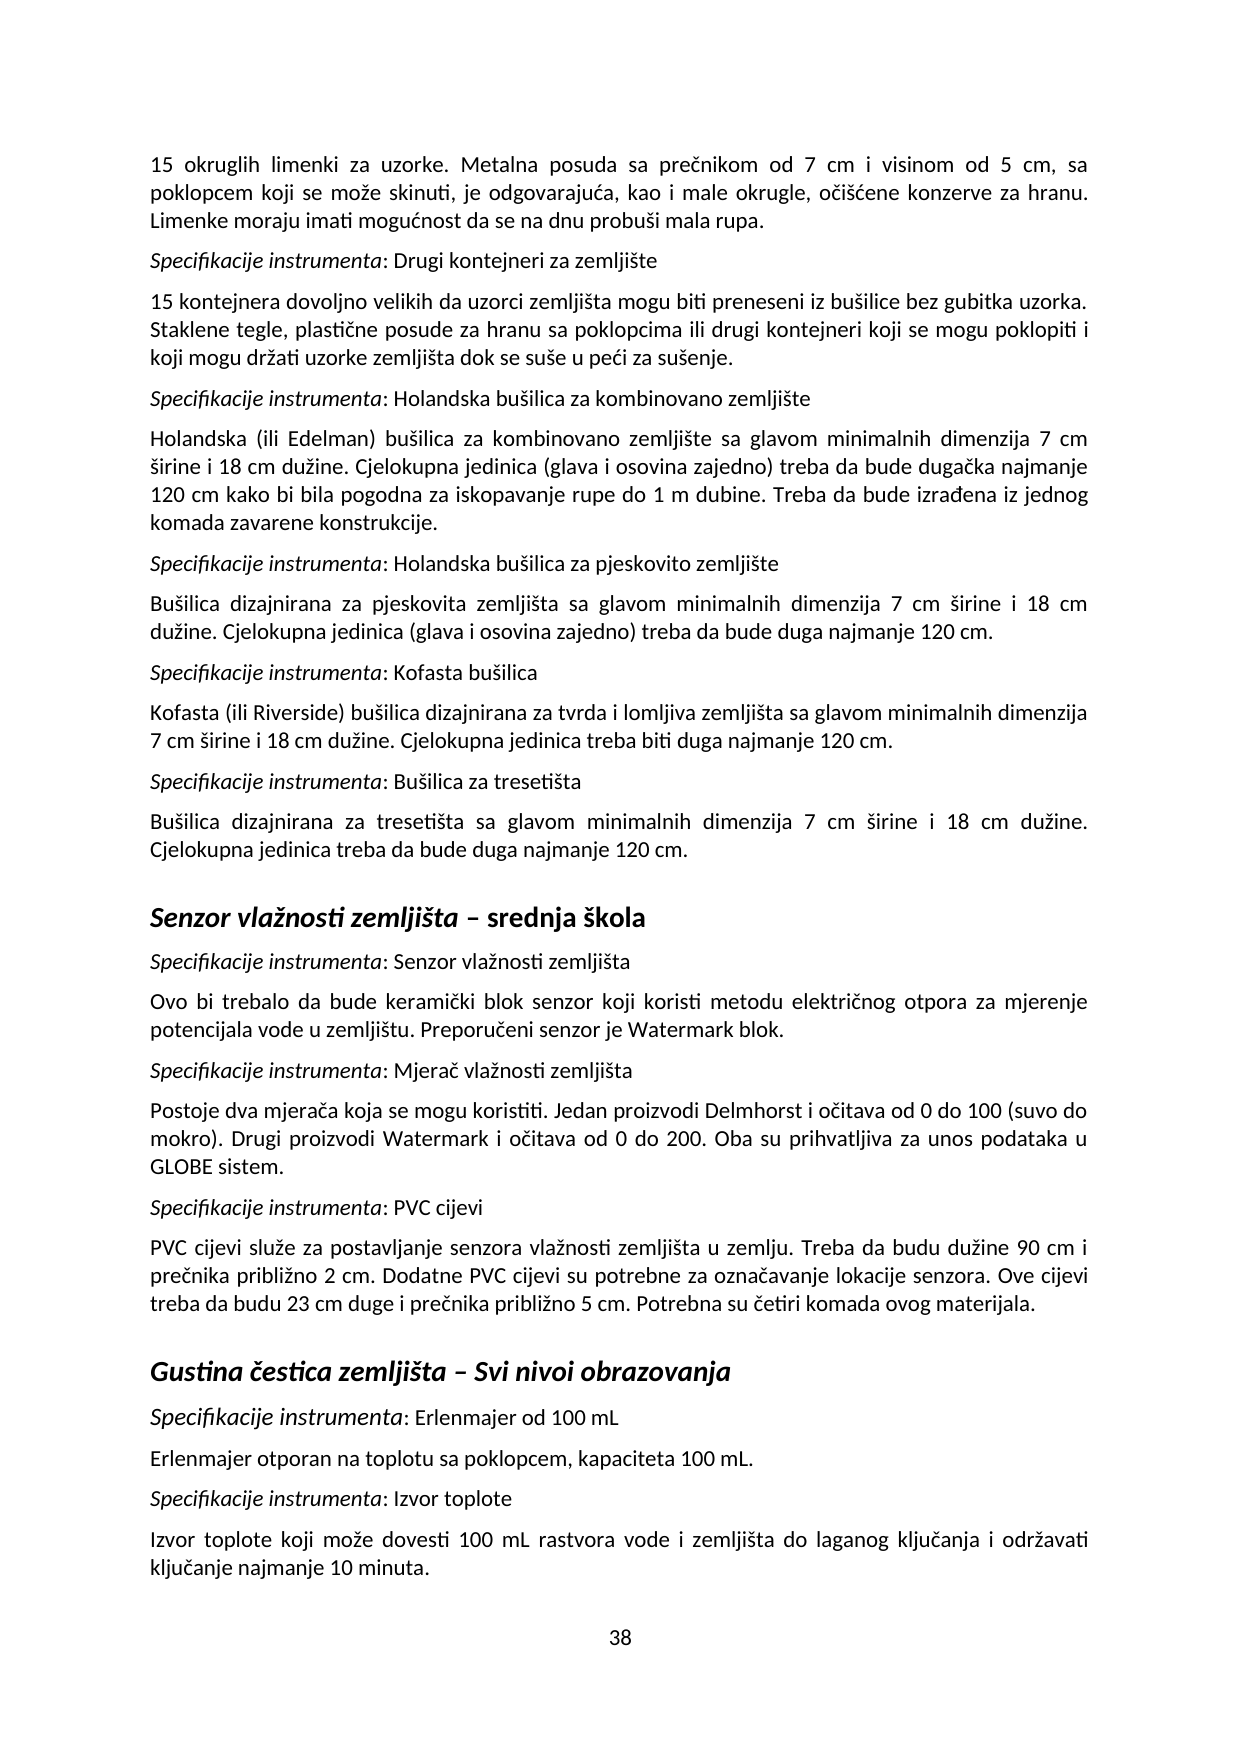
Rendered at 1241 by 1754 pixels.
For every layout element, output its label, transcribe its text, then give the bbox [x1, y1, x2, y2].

text Specifikacije instrumenta: Izvor toplote [150, 1484, 1090, 1512]
text Specifikacije instrumenta: Erlenmajer od 100 mL [150, 1401, 1090, 1431]
text Specifikacije instrumenta: Kofasta bušilica [150, 658, 1090, 686]
text Izvor toplote koji može dovesti 100 mL rastvora vode i zemljišta do laganog ključanja i održavati ključanje najmanje 10 minuta. [150, 1525, 1090, 1581]
text Ovo bi trebalo da bude keramički blok senzor koji koristi metodu električnog otpora za mjerenje potencijala vode u zemljištu. Preporučeni senzor je Watermark blok. [150, 987, 1090, 1043]
text 15 kontejnera dovoljno velikih da uzorci zemljišta mogu biti preneseni iz bušilice bez gubitka uzorka. Staklene tegle, plastične posude za hranu sa poklopcima ili drugi kontejneri koji se mogu poklopiti i koji mogu držati uzorke zemljišta dok se suše u peći za sušenje. [150, 287, 1090, 371]
text Specifikacije instrumenta: Holandska bušilica za kombinovano zemljište [150, 384, 1090, 412]
text Postoje dva mjerača koja se mogu koristiti. Jedan proizvodi Delmhorst i očitava od 0 do 100 (suvo do mokro). Drugi proizvodi Watermark i očitava od 0 do 200. Oba su prihvatljiva za unos podataka u GLOBE sistem. [150, 1096, 1090, 1180]
text Specifikacije instrumenta: Bušilica za tresetišta [150, 767, 1090, 795]
text Holandska (ili Edelman) bušilica za kombinovano zemljište sa glavom minimalnih dimenzija 7 cm širine i 18 cm dužine. Cjelokupna jedinica (glava i osovina zajedno) treba da bude dugačka najmanje 120 cm kako bi bila pogodna za iskopavanje rupe do 1 m dubine. Treba da bude izrađena iz jednog komada zavarene konstrukcije. [150, 424, 1090, 536]
text Kofasta (ili Riverside) bušilica dizajnirana za tvrda i lomljiva zemljišta sa glavom minimalnih dimenzija 7 cm širine i 18 cm dužine. Cjelokupna jedinica treba biti duga najmanje 120 cm. [150, 698, 1090, 754]
text Specifikacije instrumenta: Holandska bušilica za pjeskovito zemljište [150, 549, 1090, 577]
text Specifikacije instrumenta: Drugi kontejneri za zemljište [150, 247, 1090, 274]
text PVC cijevi služe za postavljanje senzora vlažnosti zemljišta u zemlju. Treba da budu dužine 90 cm i prečnika približno 2 cm. Dodatne PVC cijevi su potrebne za označavanje lokacije senzora. Ove cijevi treba da budu 23 cm duge i prečnika približno 5 cm. Potrebna su četiri komada ovog materijala. [150, 1233, 1090, 1317]
text Gustina čestica zemljišta – Svi nivoi obrazovanja [150, 1353, 1090, 1388]
text 15 okruglih limenki za uzorke. Metalna posuda sa prečnikom od 7 cm i visinom od 5 cm, sa poklopcem koji se može skinuti, je odgovarajuća, kao i male okrugle, očišćene konzerve za hranu. Limenke moraju imati mogućnost da se na dnu probuši mala rupa. [150, 150, 1090, 234]
text Senzor vlažnosti zemljišta – srednja škola [150, 899, 1090, 934]
text Specifikacije instrumenta: Mjerač vlažnosti zemljišta [150, 1056, 1090, 1084]
text Specifikacije instrumenta: PVC cijevi [150, 1193, 1090, 1221]
text Bušilica dizajnirana za pjeskovita zemljišta sa glavom minimalnih dimenzija 7 cm širine i 18 cm dužine. Cjelokupna jedinica (glava i osovina zajedno) treba da bude duga najmanje 120 cm. [150, 589, 1090, 645]
text Erlenmajer otporan na toplotu sa poklopcem, kapaciteta 100 mL. [150, 1444, 1090, 1472]
text Specifikacije instrumenta: Senzor vlažnosti zemljišta [150, 947, 1090, 975]
text Bušilica dizajnirana za tresetišta sa glavom minimalnih dimenzija 7 cm širine i 18 cm dužine. Cjelokupna jedinica treba da bude duga najmanje 120 cm. [150, 807, 1090, 863]
